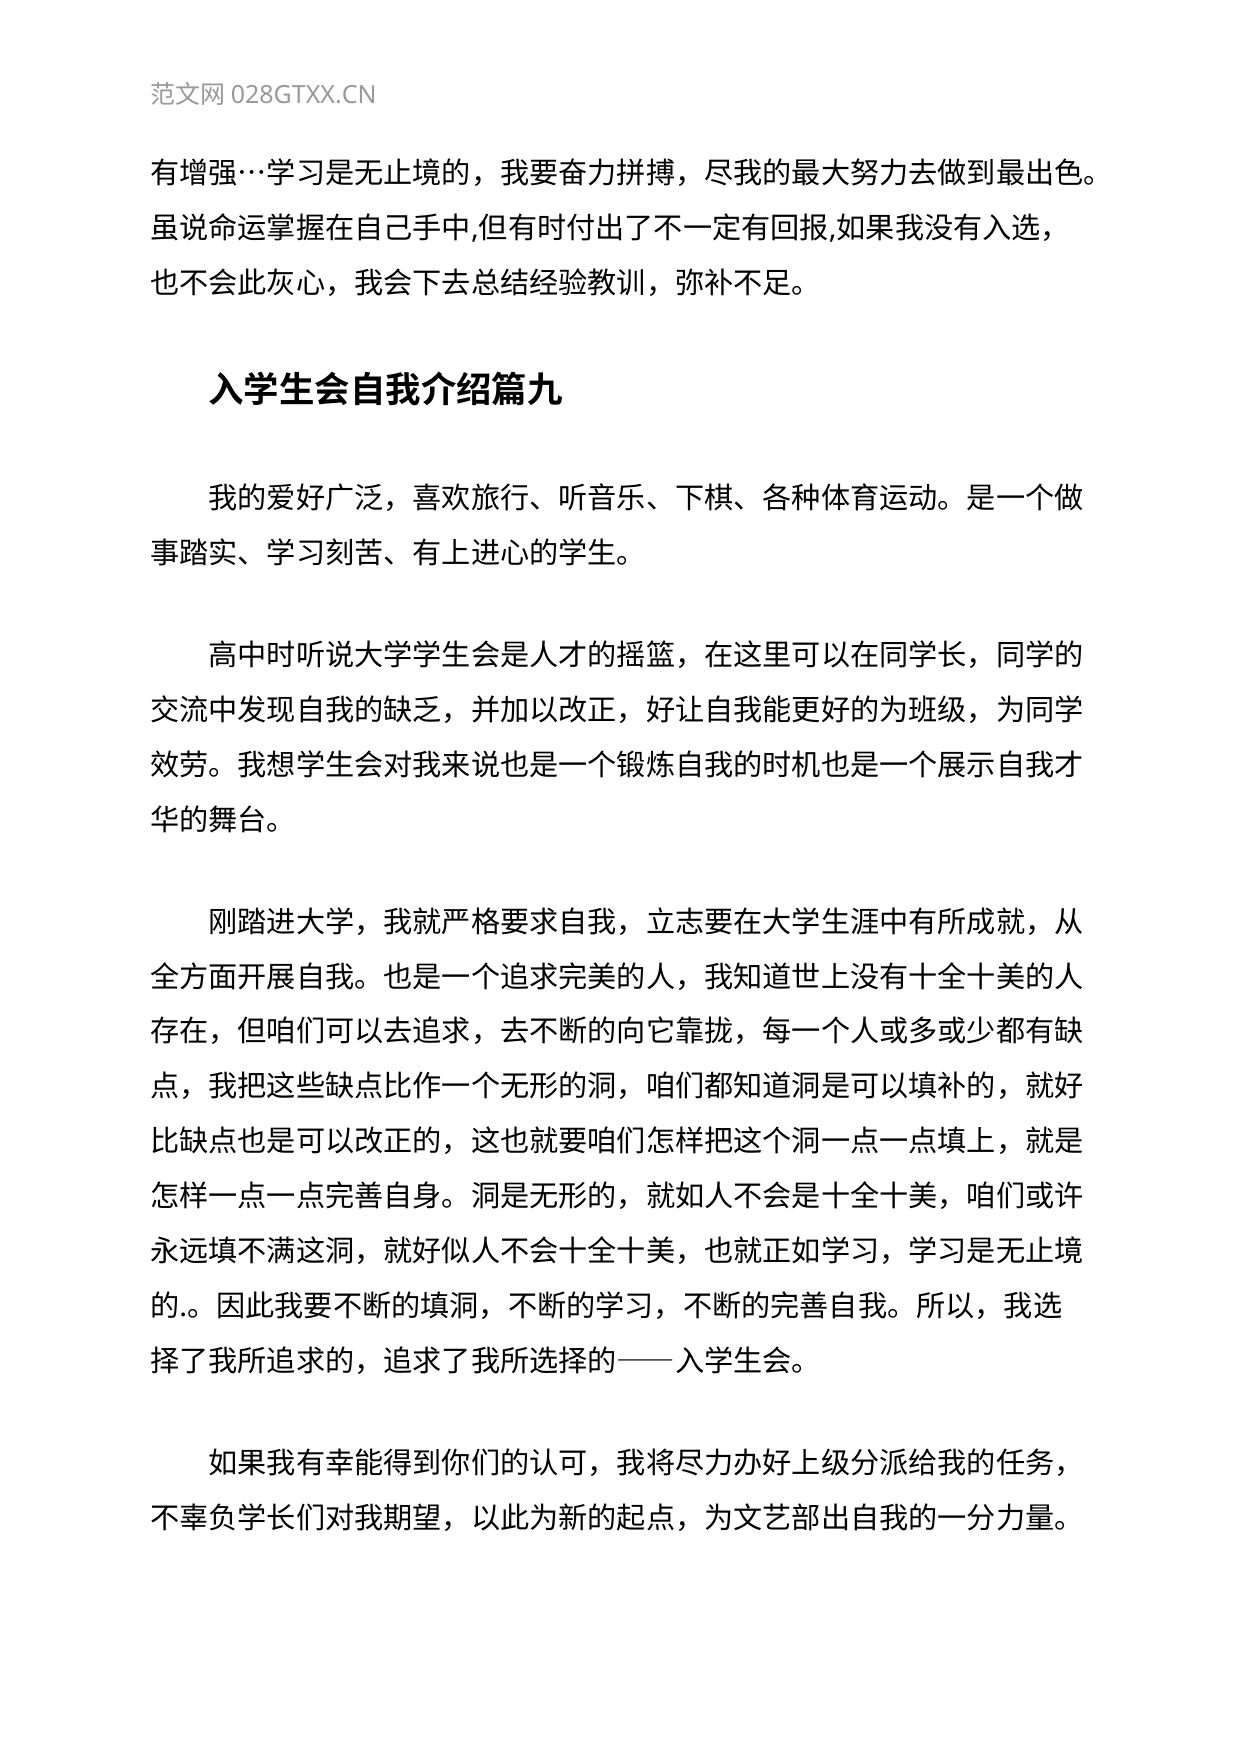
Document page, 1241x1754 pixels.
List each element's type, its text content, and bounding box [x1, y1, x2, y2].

text 刚踏进大学，我就严格要求自我，立志要在大学生涯中有所成就，从全方面开展自我。也是一个追求完美的人，我知道世上没有十全十美的人存在，但咱们可以去追求，去不断的向它靠拢，每一个人或多或少都有缺点，我把这些缺点比作一个无形的洞，咱们都知道洞是可以填补的，就好比缺点也是可以改正的，这也就要咱们怎样把这个洞一点一点填上，就是怎样一点一点完善自身。洞是无形的，就如人不会是十全十美，咱们或许永远填不满这洞，就好似人不会十全十美，也就正如学习，学习是无止境的.。因此我要不断的填洞，不断的学习，不断的完善自我。所以，我选择了我所追求的，追求了我所选择的——入学生会。 [150, 898, 1090, 1380]
text 入学生会自我介绍篇九 [150, 362, 1090, 413]
text 高中时听说大学学生会是人才的摇篮，在这里可以在同学长，同学的交流中发现自我的缺乏，并加以改正，好让自我能更好的为班级，为同学效劳。我想学生会对我来说也是一个锻炼自我的时机也是一个展示自我才华的舞台。 [150, 632, 1090, 839]
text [150, 150, 1090, 302]
text 我的爱好广泛，喜欢旅行、听音乐、下棋、各种体育运动。是一个做事踏实、学习刻苦、有上进心的学生。 [150, 475, 1090, 572]
text 如果我有幸能得到你们的认可，我将尽力办好上级分派给我的任务，不辜负学长们对我期望，以此为新的起点，为文艺部出自我的一分力量。 [150, 1439, 1090, 1536]
